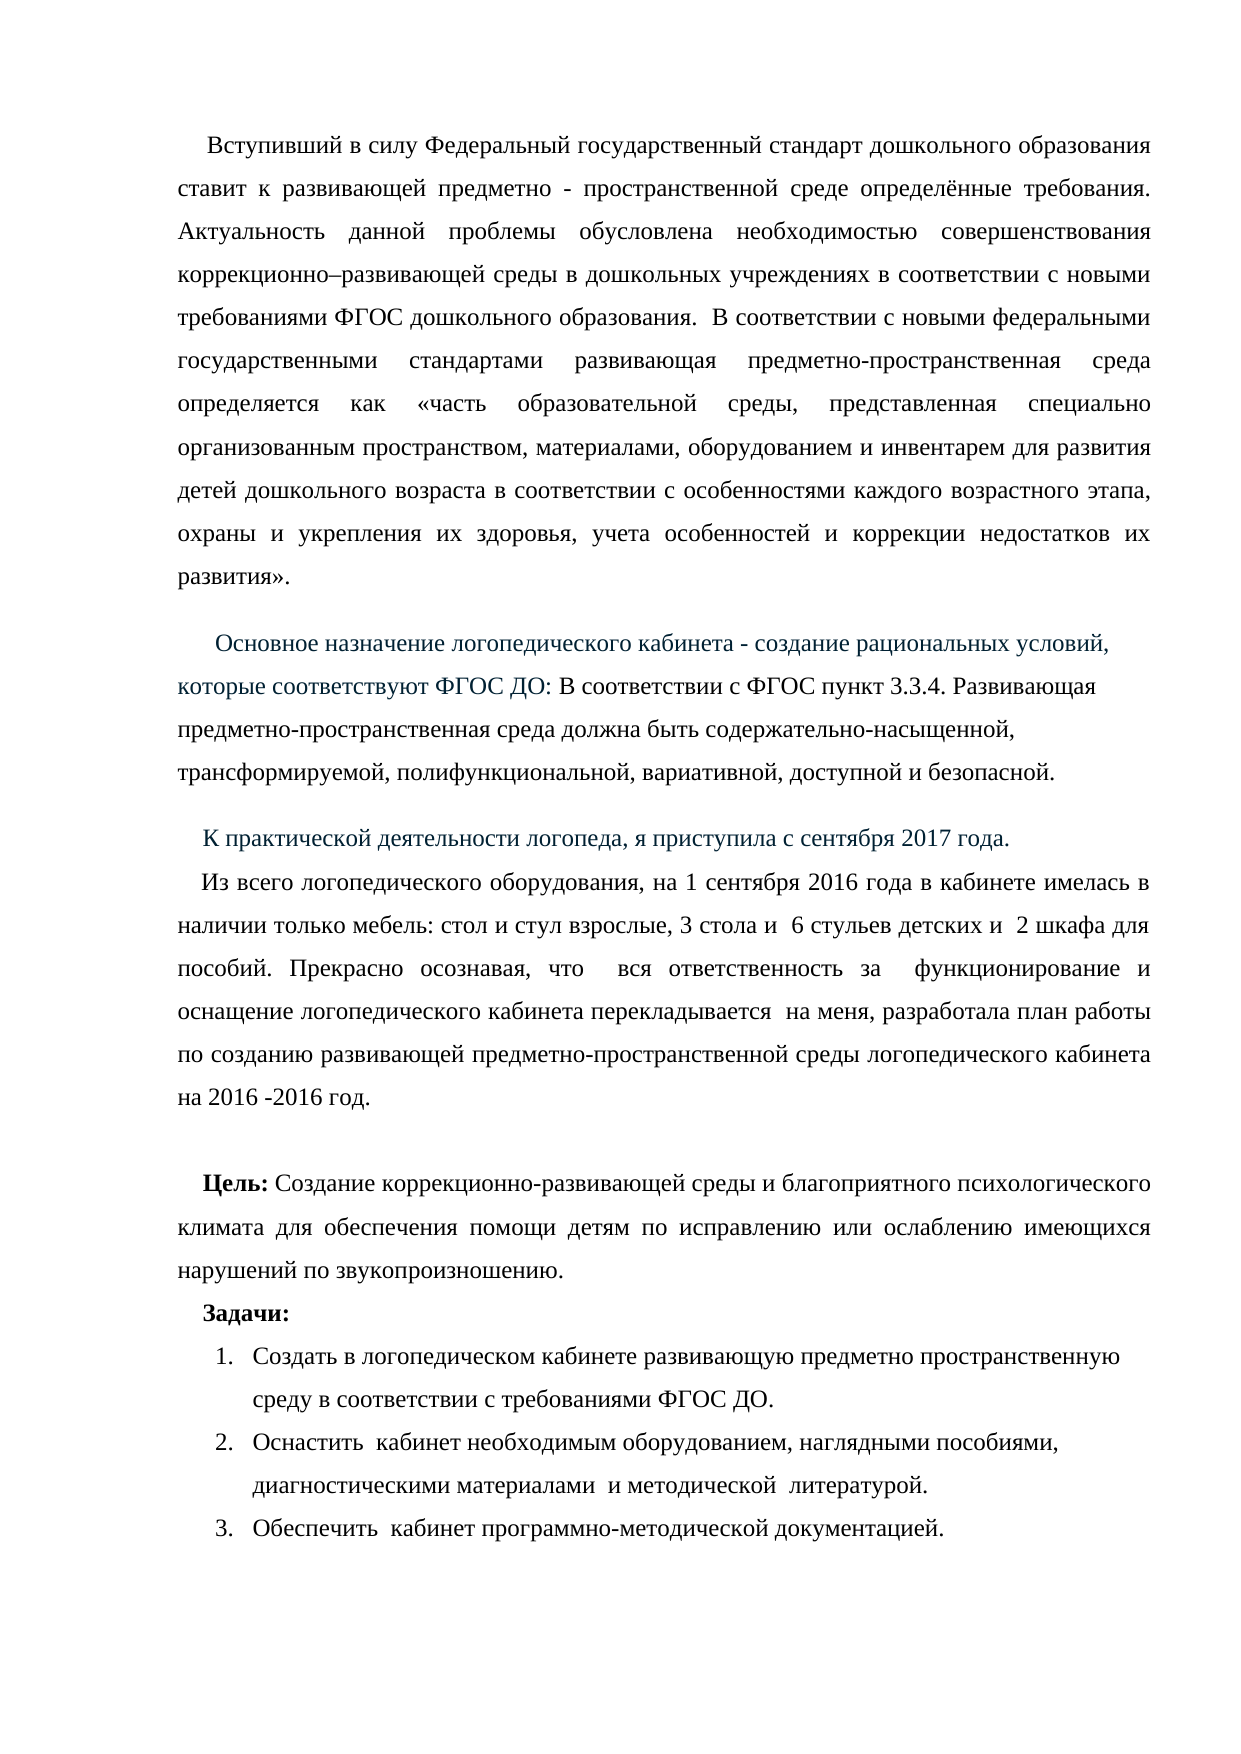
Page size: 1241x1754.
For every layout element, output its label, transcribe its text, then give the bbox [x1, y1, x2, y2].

text Основное назначение логопедического кабинета - создание рациональных условий, которые соответствуют ФГОС ДО: В соответствии с ФГОС пункт 3.3.4. Развивающая предметно-пространственная среда должна быть содержательно-насыщенной, трансформируемой, полифункциональной, вариативной, доступной и безопасной. [177, 628, 1152, 786]
list Оснастить кабинет необходимым оборудованием, наглядными пособиями, диагностическими материалами и методической литературой. [215, 1427, 1152, 1499]
text Вступивший в силу Федеральный государственный стандарт дошкольного образования ставит к развивающей предметно - пространственной среде определённые требования. Актуальность данной проблемы обусловлена необходимостью совершенствования коррекционно–развивающей среды в дошкольных учреждениях в соответствии с новыми требованиями ФГОС дошкольного образования. В соответствии с новыми федеральными государственными стандартами развивающая предметно-пространственная среда определяется как «часть образовательной среды, представленная специально организованным пространством, материалами, оборудованием и инвентарем для развития детей дошкольного возраста в соответствии с особенностями каждого возрастного этапа, охраны и укрепления их здоровья, учета особенностей и коррекции недостатков их развития». [177, 130, 1152, 590]
text Из всего логопедического оборудования, на 1 сентября 2016 года в кабинете имелась в наличии только мебель: стол и стул взрослые, 3 стола и 6 стульев детских и 2 шкафа для пособий. Прекрасно осознавая, что вся ответственность за функционирование и оснащение логопедического кабинета перекладывается на меня, разработала план работы по созданию развивающей предметно-пространственной среды логопедического кабинета на 2016 -2016 год. [177, 867, 1152, 1111]
list Обеспечить кабинет программно-методической документацией. [215, 1513, 1152, 1542]
text К практической деятельности логопеда, я приступила с сентября 2017 года. [177, 823, 1152, 852]
text Задачи: [177, 1298, 1152, 1327]
list Создать в логопедическом кабинете развивающую предметно пространственную среду в соответствии с требованиями ФГОС ДО. [215, 1341, 1152, 1413]
text Цель: Создание коррекционно-развивающей среды и благоприятного психологического климата для обеспечения помощи детям по исправлению или ослаблению имеющихся нарушений по звукопроизношению. [177, 1168, 1152, 1283]
